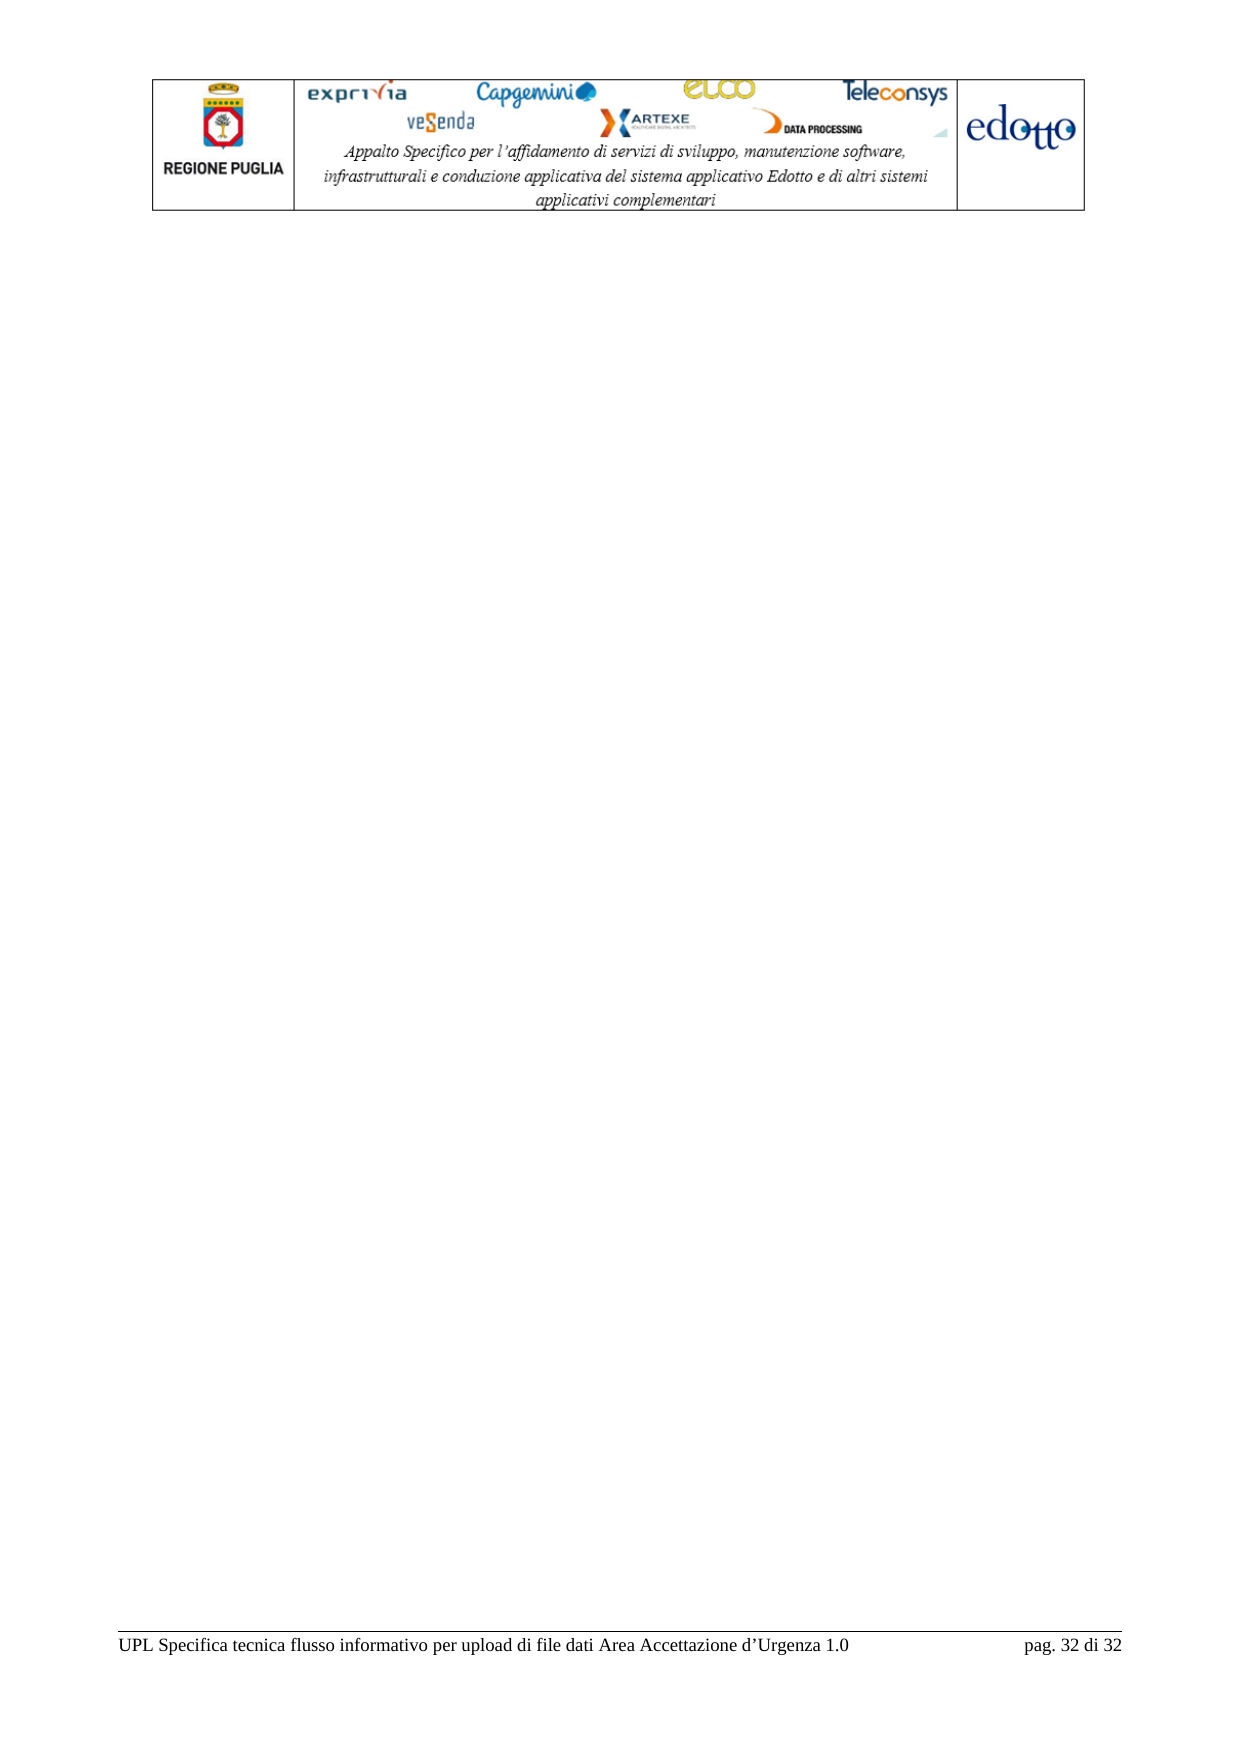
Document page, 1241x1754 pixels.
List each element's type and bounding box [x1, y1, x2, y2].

picture [147, 73, 1093, 218]
